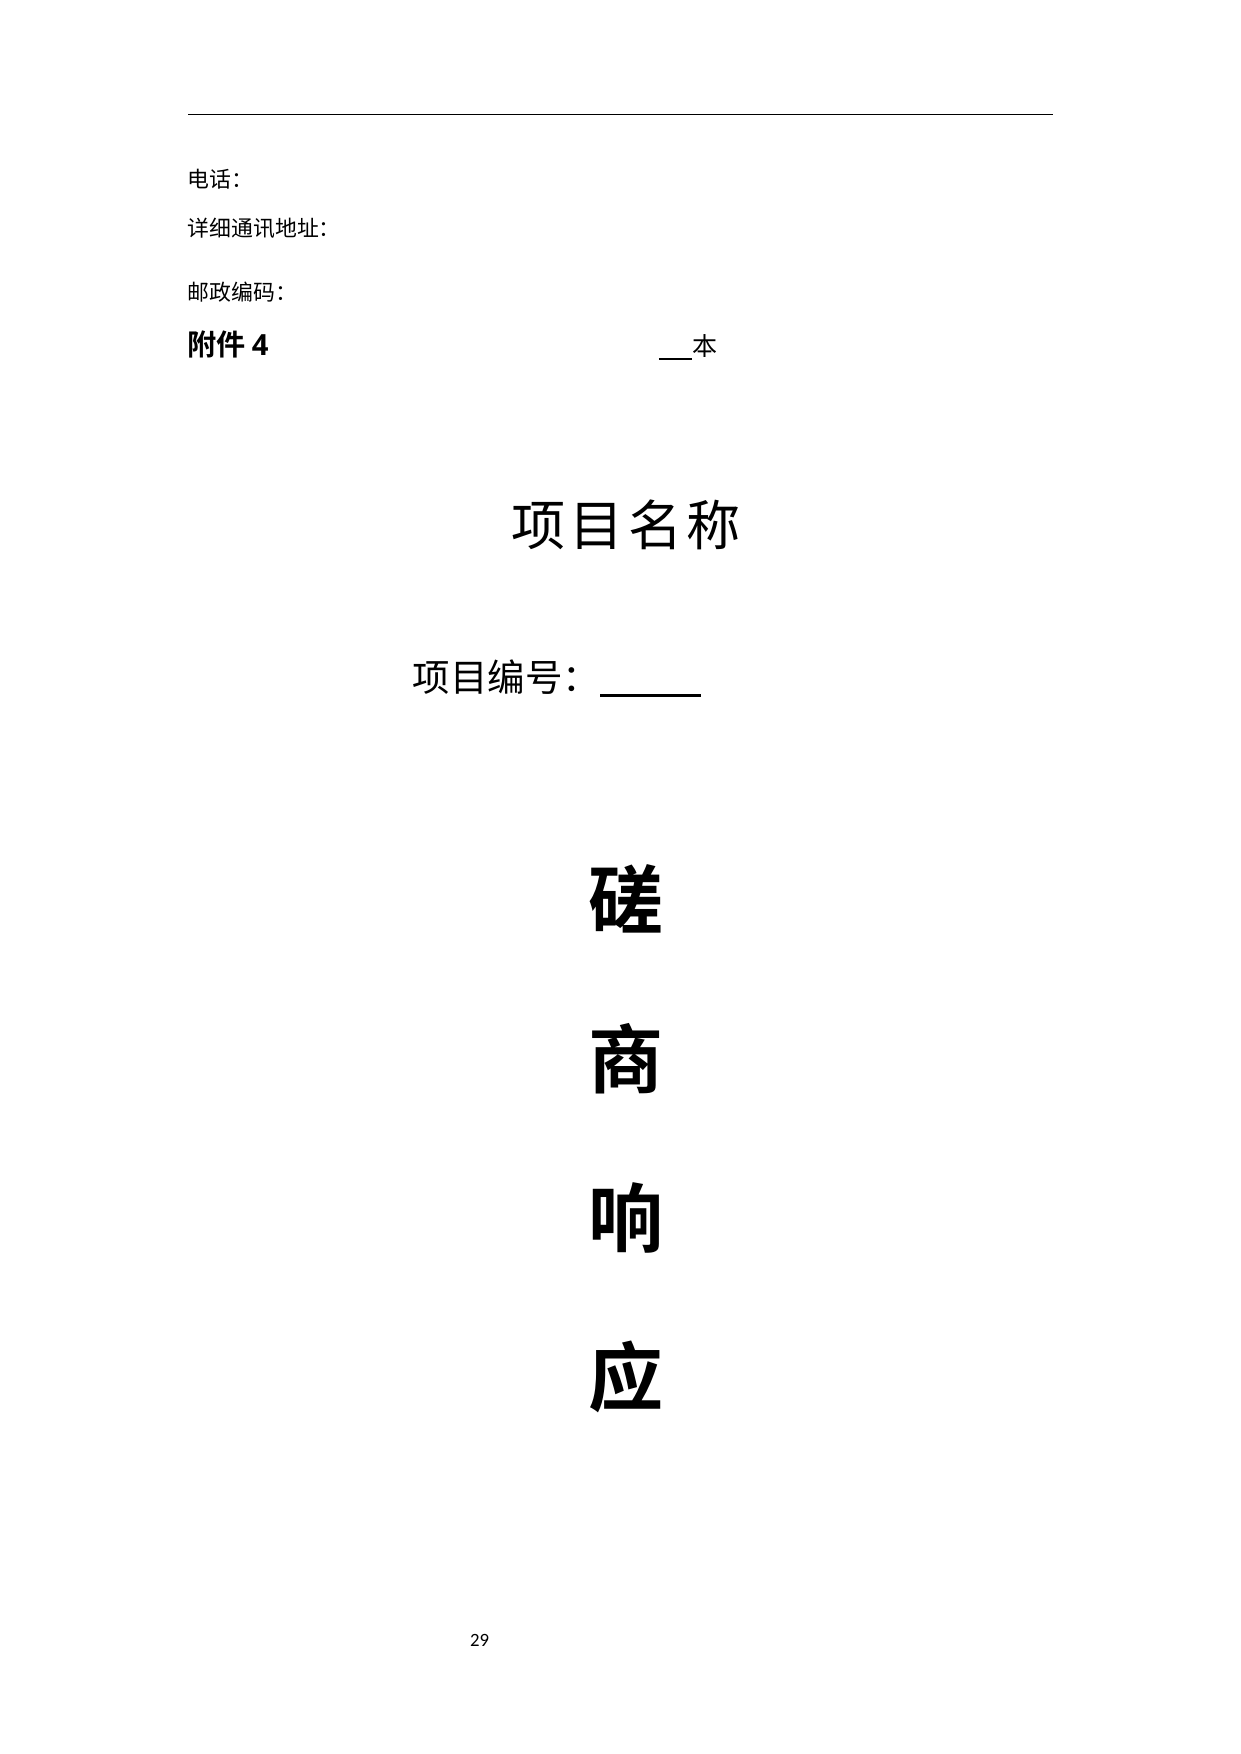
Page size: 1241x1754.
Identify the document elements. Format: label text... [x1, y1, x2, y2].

text 电话： [187, 162, 1053, 194]
text 详细通讯地址： [187, 210, 1053, 243]
text 商 [187, 990, 1064, 1120]
text 邮政编码： [187, 259, 1053, 311]
text 响 [187, 1149, 1064, 1279]
text 磋 [187, 831, 1064, 961]
text 应 [187, 1308, 1064, 1438]
text 项目编号： [187, 642, 1064, 707]
text 项目名称 [187, 473, 1064, 571]
text 附件4 本 [187, 311, 1053, 376]
